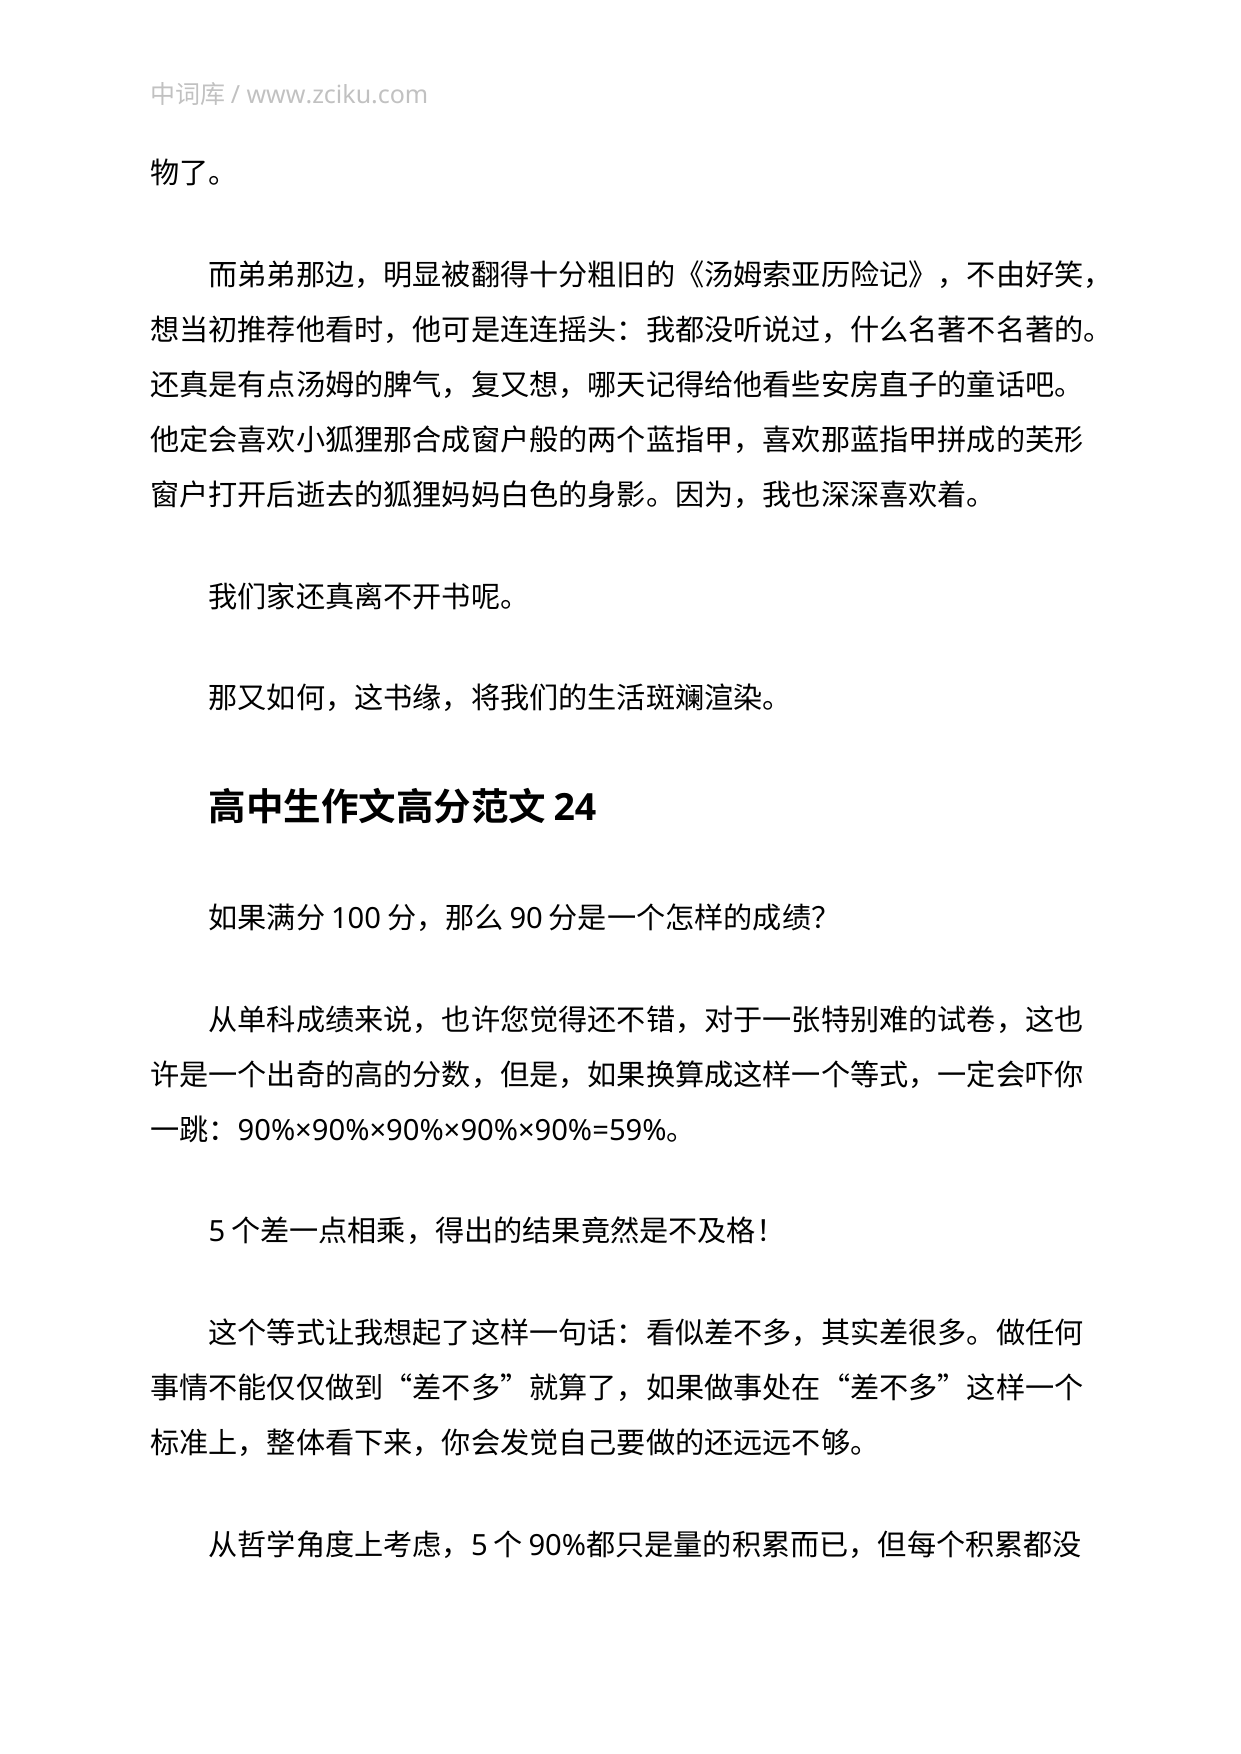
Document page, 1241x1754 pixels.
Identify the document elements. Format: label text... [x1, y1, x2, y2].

text 这个等式让我想起了这样一句话：看似差不多，其实差很多。做任何事情不能仅仅做到“差不多”就算了，如果做事处在“差不多”这样一个标准上，整体看下来，你会发觉自己要做的还远远不够。 [150, 1310, 1090, 1462]
text 那又如何，这书缘，将我们的生活斑斓渲染。 [150, 675, 1090, 717]
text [150, 150, 1090, 192]
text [150, 1522, 1090, 1564]
text 5个差一点相乘，得出的结果竟然是不及格！ [150, 1208, 1090, 1250]
text 从单科成绩来说，也许您觉得还不错，对于一张特别难的试卷，这也许是一个出奇的高的分数，但是，如果换算成这样一个等式，一定会吓你一跳：90%×90%×90%×90%×90%=59%。 [150, 996, 1090, 1148]
text 如果满分100分，那么90分是一个怎样的成绩？ [150, 894, 1090, 937]
text 高中生作文高分范文24 [150, 777, 1090, 831]
text 我们家还真离不开书呢。 [150, 573, 1090, 615]
text 而弟弟那边，明显被翻得十分粗旧的《汤姆索亚历险记》，不由好笑，想当初推荐他看时，他可是连连摇头：我都没听说过，什么名著不名著的。还真是有点汤姆的脾气，复又想，哪天记得给他看些安房直子的童话吧。他定会喜欢小狐狸那合成窗户般的两个蓝指甲，喜欢那蓝指甲拼成的芙形窗户打开后逝去的狐狸妈妈白色的身影。因为，我也深深喜欢着。 [150, 252, 1090, 514]
